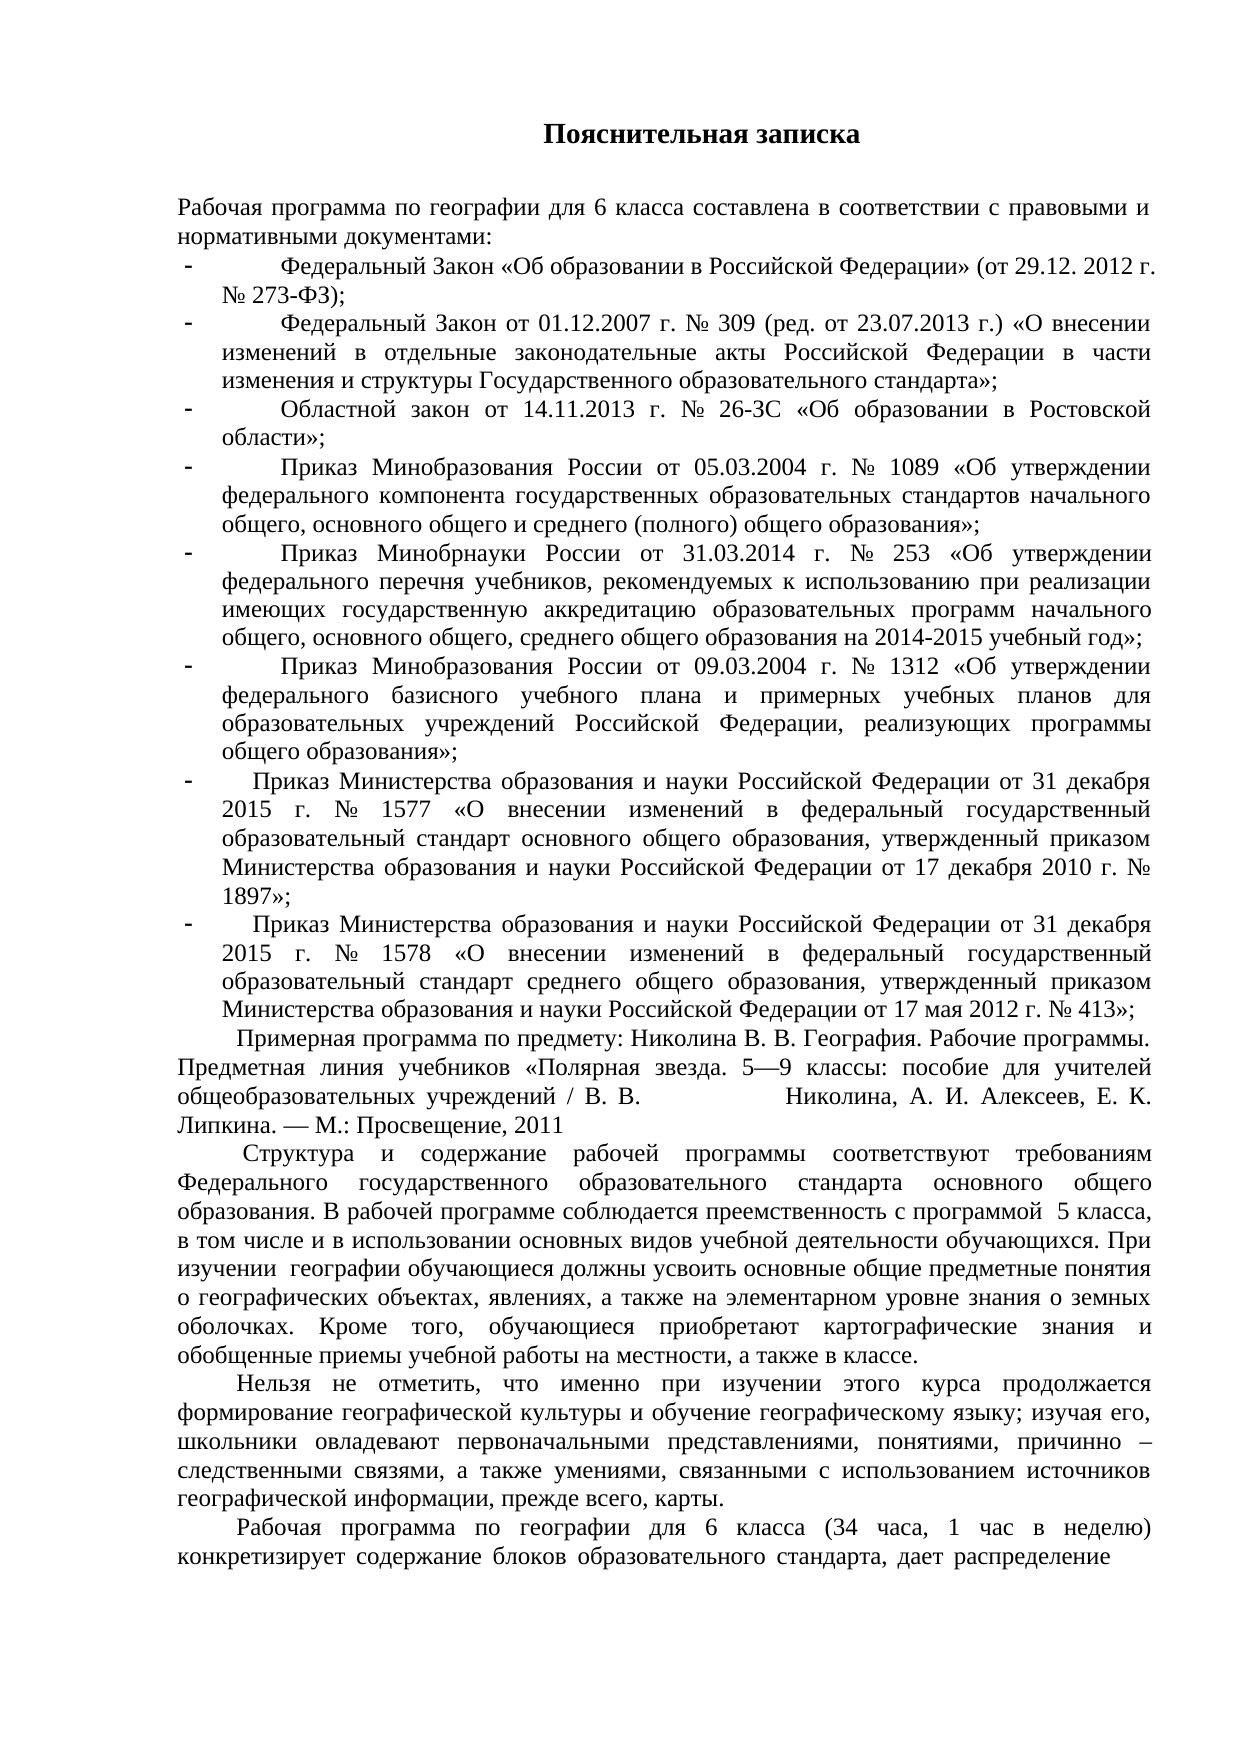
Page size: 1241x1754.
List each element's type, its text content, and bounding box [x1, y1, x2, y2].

list Федеральный Закон от 01.12.2007 г. № 309 (ред. от 23.07.2013 г.) «О внесении изменений в отдельные законодательные акты Российской Федерации в части изменения и структуры Государственного образовательного стандарта»; [184, 309, 1152, 394]
list Областной закон от 14.11.2013 г. № 26-ЗС «Об образовании в Ростовской области»; [184, 395, 1151, 451]
text Структура и содержание рабочей программы соответствуют требованиям Федерального государственного образовательного стандарта основного общего образования. В рабочей программе соблюдается преемственность с программой 5 класса, в том числе и в использовании основных видов учебной деятельности обучающихся. При изучении географии обучающиеся должны усвоить основные общие предметные понятия о географических объектах, явлениях, а также на элементарном уровне знания о земных оболочках. Кроме того, обучающиеся приобретают картографические знания и обобщенные приемы учебной работы на местности, а также в классе. [177, 1138, 1152, 1368]
list Приказ Министерства образования и науки Российской Федерации от 31 декабря 2015 г. № 1577 «О внесении изменений в федеральный государственный образовательный стандарт основного общего образования, утвержденный приказом Министерства образования и науки Российской Федерации от 17 декабря 2010 г. № 1897»; [184, 766, 1151, 909]
text Примерная программа по предмету: Николина В. В. География. Рабочие программы. Предметная линия учебников «Полярная звезда. 5—9 классы: пособие для учителей общеобразовательных учреждений / В. В. Николина, А. И. Алексеев, Е. К. Липкина. — М.: Просвещение, 2011 [177, 1023, 1152, 1138]
text Нельзя не отметить, что именно при изучении этого курса продолжается формирование географической культуры и обучение географическому языку; изучая его, школьники овладевают первоначальными представлениями, понятиями, причинно – следственными связями, а также умениями, связанными с использованием источников географической информации, прежде всего, карты. [177, 1368, 1152, 1512]
text Рабочая программа по географии для 6 класса (34 часа, 1 час в неделю) конкретизирует содержание блоков образовательного стандарта, дает распределение [177, 1512, 1152, 1570]
text № 273-ФЗ); [222, 280, 1196, 309]
list Федеральный Закон «Об образовании в Российской Федерации» (от 29.12. 2012 г. [184, 250, 1196, 280]
subtitle Пояснительная записка [543, 116, 1196, 150]
list Приказ Министерства образования и науки Российской Федерации от 31 декабря 2015 г. № 1578 «О внесении изменений в федеральный государственный образовательный стандарт среднего общего образования, утвержденный приказом Министерства образования и науки Российской Федерации от 17 мая 2012 г. № 413»; [184, 910, 1152, 1023]
list Приказ Минобрнауки России от 31.03.2014 г. № 253 «Об утверждении федерального перечня учебников, рекомендуемых к использованию при реализации имеющих государственную аккредитацию образовательных программ начального общего, основного общего, среднего общего образования на 2014-2015 учебный год»; [184, 538, 1152, 651]
list Приказ Минобразования России от 09.03.2004 г. № 1312 «Об утверждении федерального базисного учебного плана и примерных учебных планов для образовательных учреждений Российской Федерации, реализующих программы общего образования»; [184, 652, 1151, 765]
list Приказ Минобразования России от 05.03.2004 г. № 1089 «Об утверждении федерального компонента государственных образовательных стандартов начального общего, основного общего и среднего (полного) общего образования»; [184, 452, 1151, 538]
text Рабочая программа по географии для 6 класса составлена в соответствии с правовыми и нормативными документами: [177, 192, 1151, 250]
